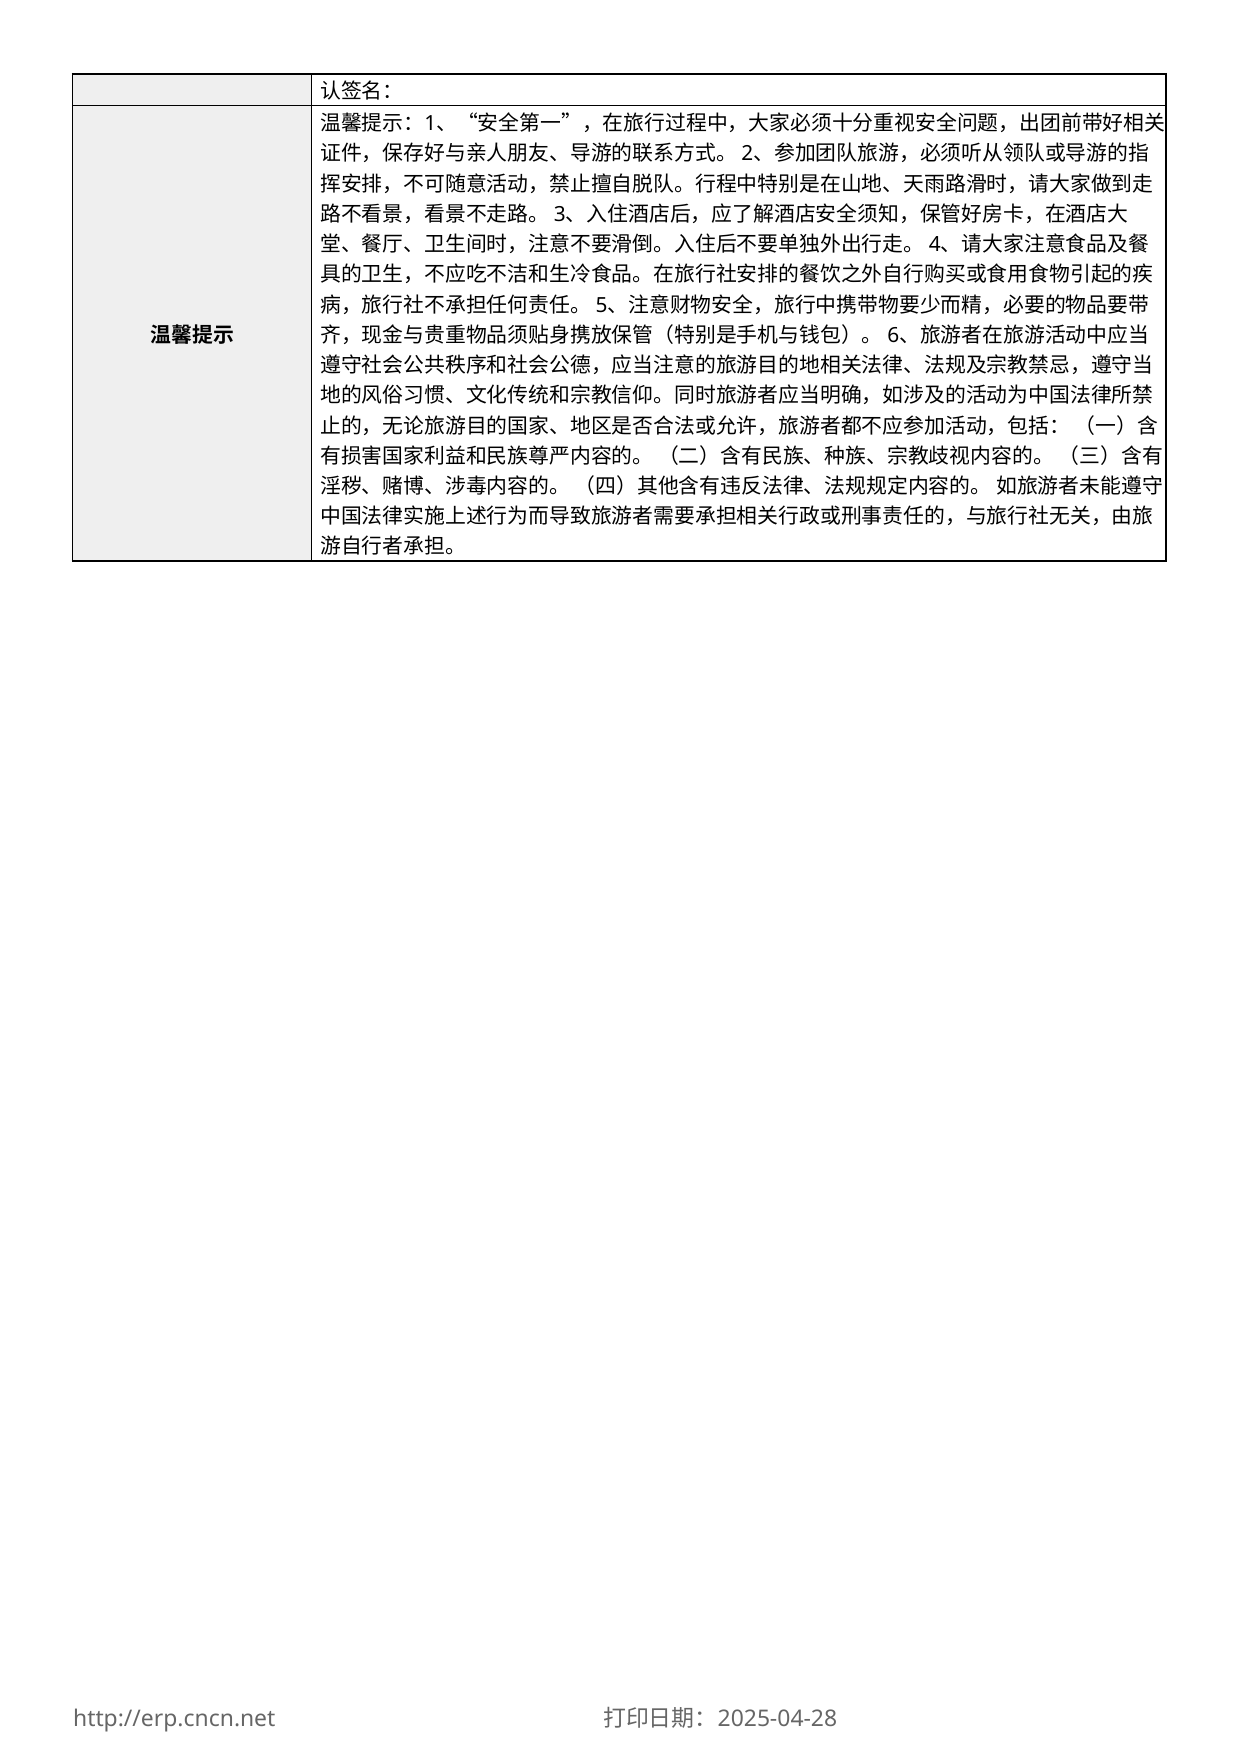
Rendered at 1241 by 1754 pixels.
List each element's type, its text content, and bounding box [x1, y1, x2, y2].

table_header 预订须知 [73, 75, 311, 105]
table_cell 温馨提示 [73, 106, 311, 560]
table_cell 温馨提示： [312, 106, 1165, 560]
